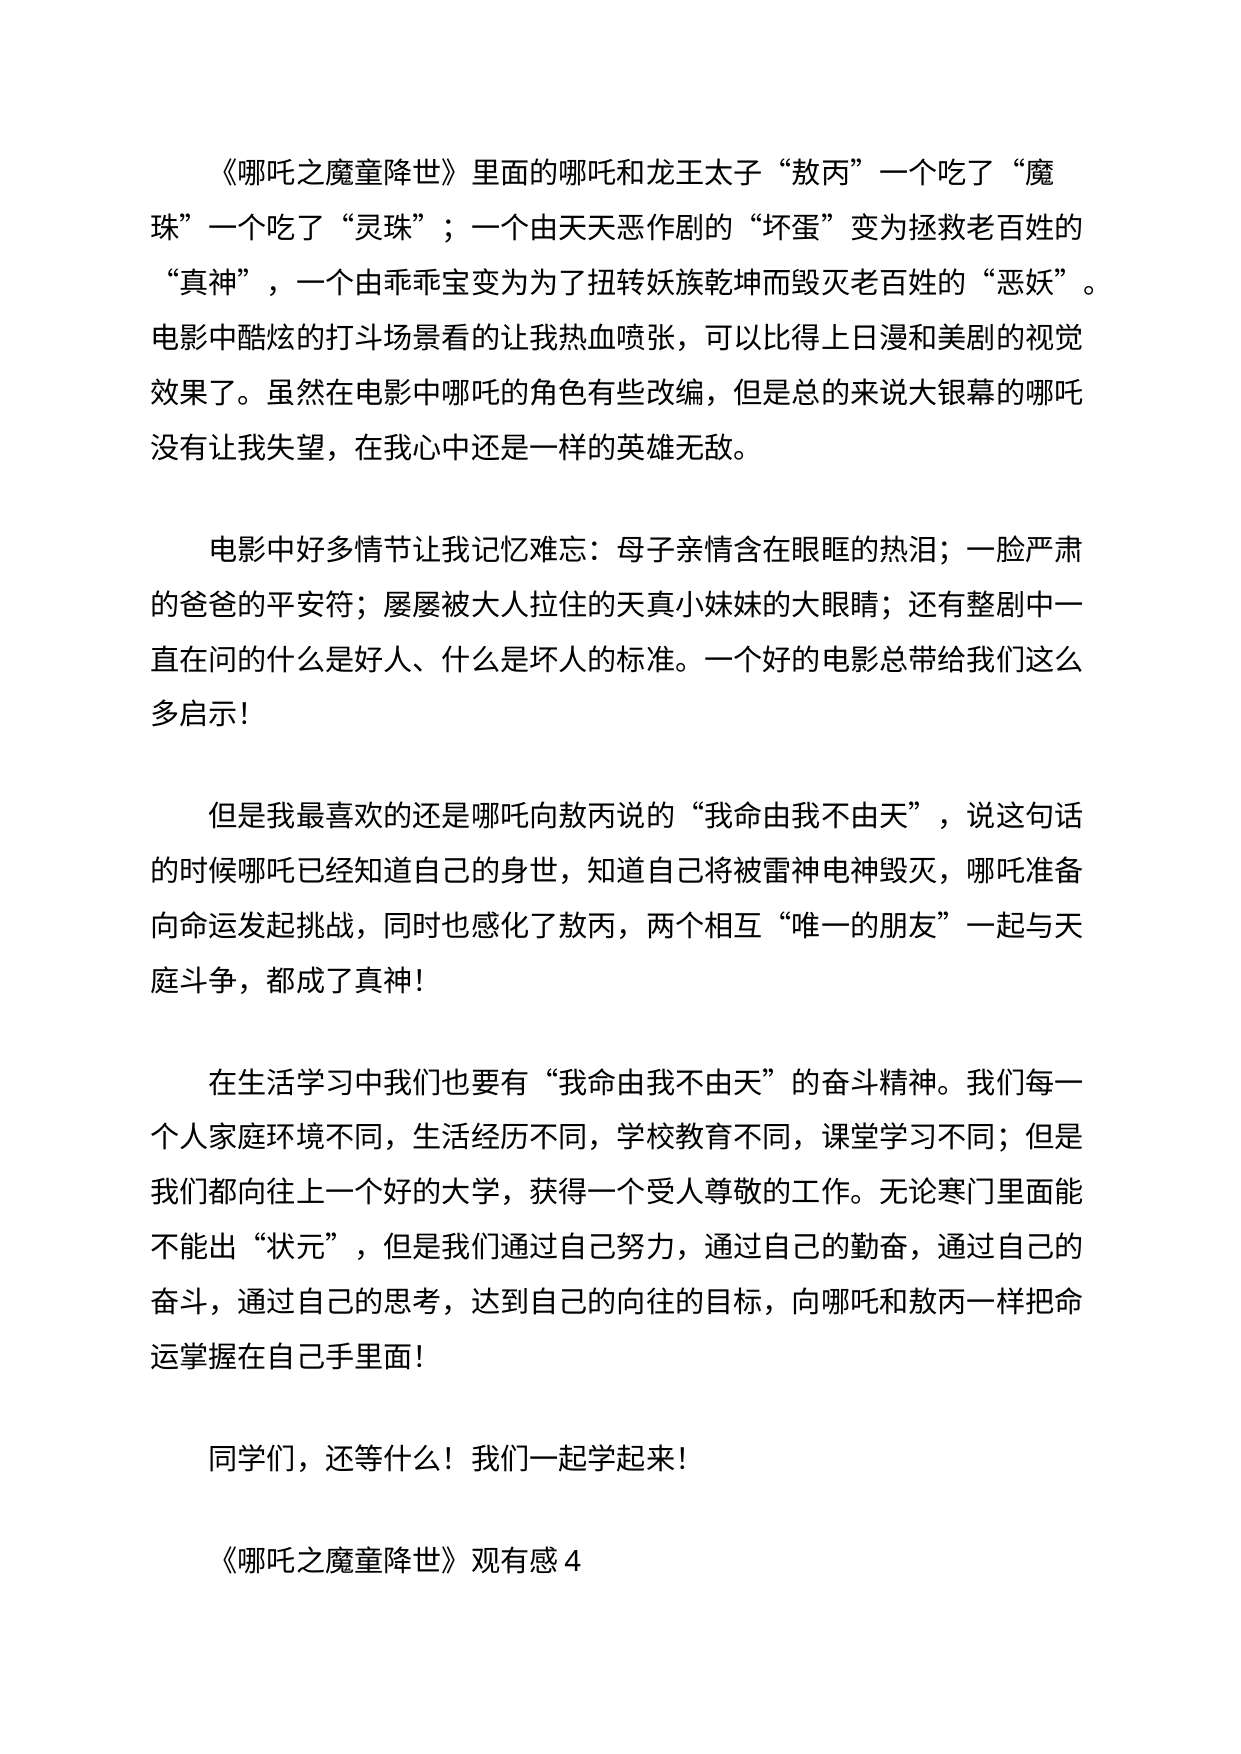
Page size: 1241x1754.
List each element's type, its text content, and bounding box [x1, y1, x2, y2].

text 在生活学习中我们也要有“我命由我不由天”的奋斗精神。我们每一个人家庭环境不同，生活经历不同，学校教育不同，课堂学习不同；但是我们都向往上一个好的大学，获得一个受人尊敬的工作。无论寒门里面能不能出“状元”，但是我们通过自己努力，通过自己的勤奋，通过自己的奋斗，通过自己的思考，达到自己的向往的目标，向哪吒和敖丙一样把命运掌握在自己手里面！ [150, 1059, 1090, 1376]
text 同学们，还等什么！我们一起学起来！ [150, 1435, 1090, 1478]
text 《哪吒之魔童降世》里面的哪吒和龙王太子“敖丙”一个吃了“魔珠”一个吃了“灵珠”；一个由天天恶作剧的“坏蛋”变为拯救老百姓的“真神”，一个由乖乖宝变为为了扭转妖族乾坤而毁灭老百姓的“恶妖”。电影中酷炫的打斗场景看的让我热血喷张，可以比得上日漫和美剧的视觉效果了。虽然在电影中哪吒的角色有些改编，但是总的来说大银幕的哪吒没有让我失望，在我心中还是一样的英雄无敌。 [150, 150, 1090, 467]
text 电影中好多情节让我记忆难忘：母子亲情含在眼眶的热泪；一脸严肃的爸爸的平安符；屡屡被大人拉住的天真小妹妹的大眼睛；还有整剧中一直在问的什么是好人、什么是坏人的标准。一个好的电影总带给我们这么多启示！ [150, 526, 1090, 733]
text 《哪吒之魔童降世》观有感4 [150, 1537, 1090, 1579]
text 但是我最喜欢的还是哪吒向敖丙说的“我命由我不由天”，说这句话的时候哪吒已经知道自己的身世，知道自己将被雷神电神毁灭，哪吒准备向命运发起挑战，同时也感化了敖丙，两个相互“唯一的朋友”一起与天庭斗争，都成了真神！ [150, 793, 1090, 1000]
